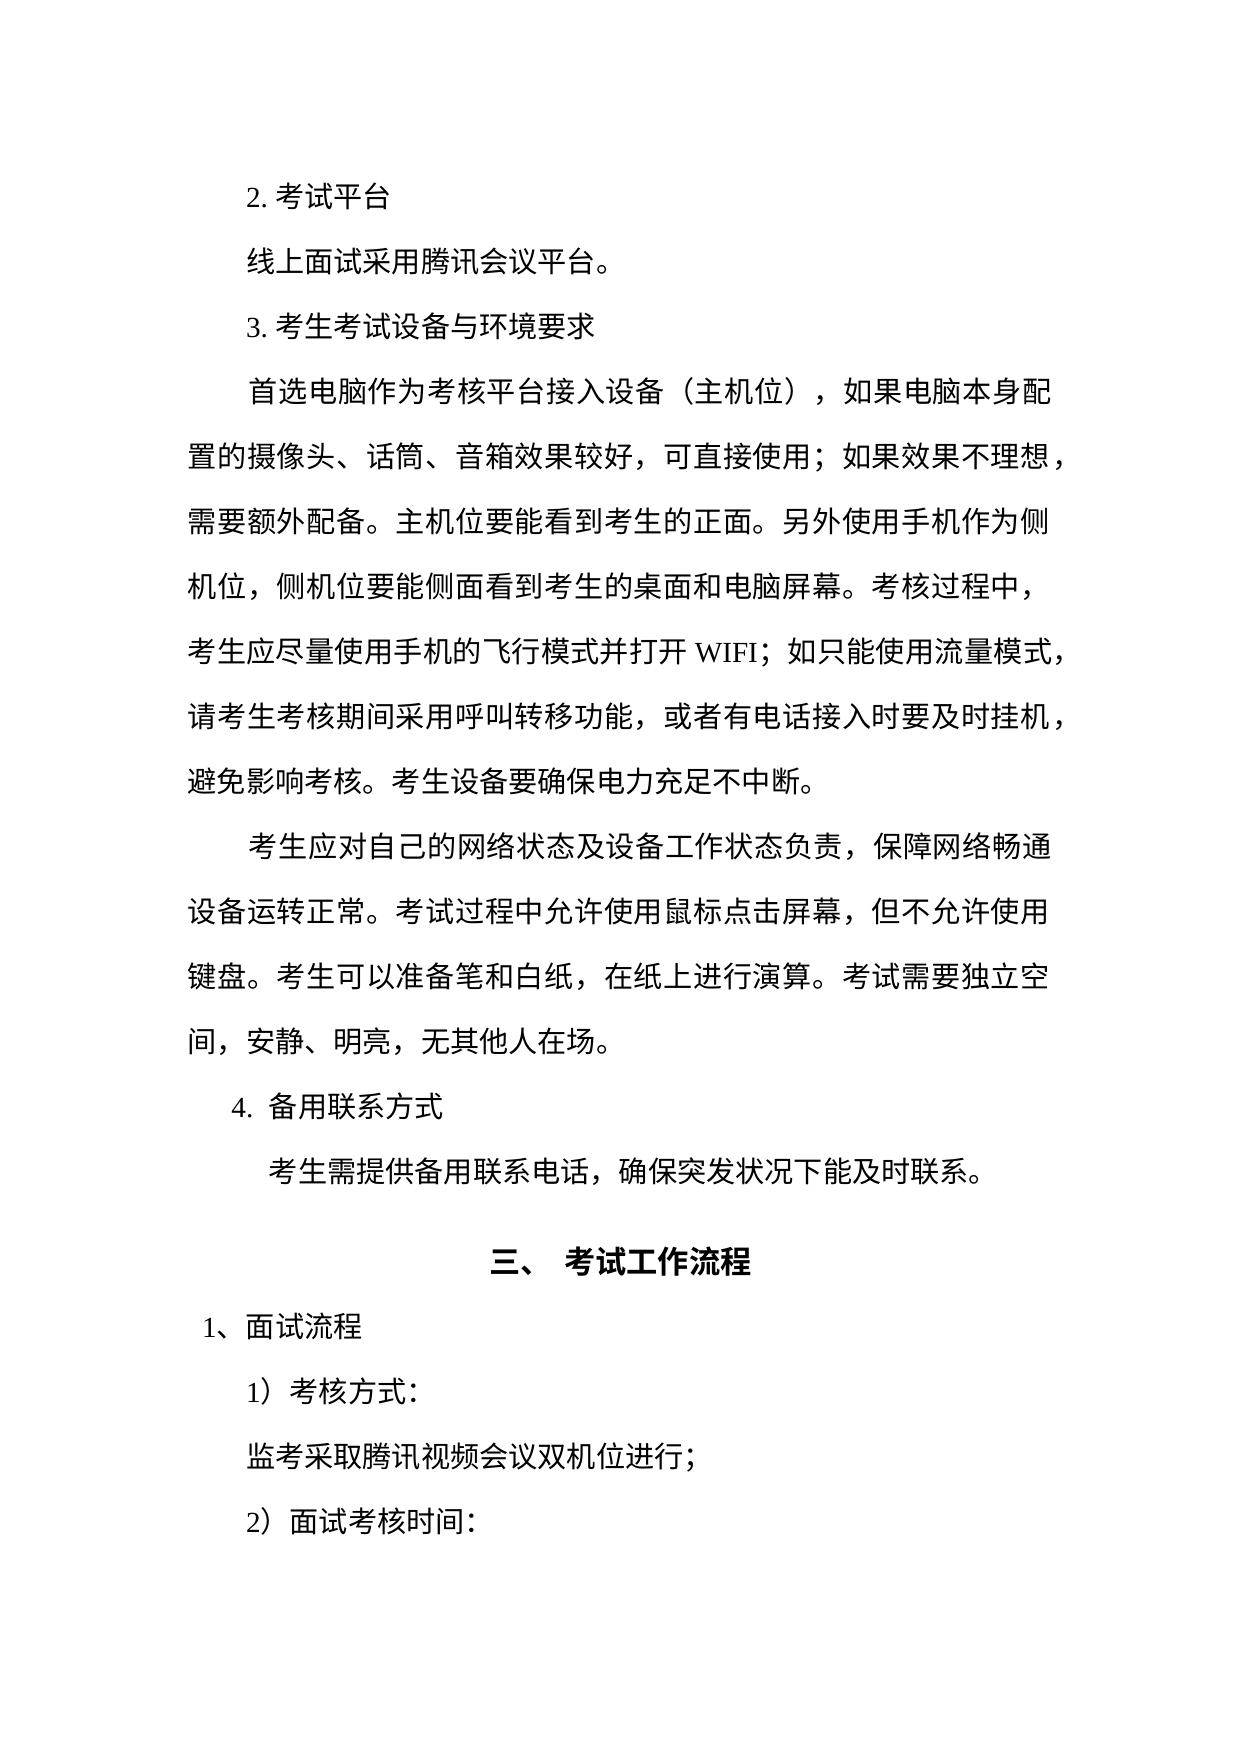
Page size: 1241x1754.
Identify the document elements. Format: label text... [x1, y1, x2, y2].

text 2. 考试平台 [187, 162, 1053, 227]
text 1、面试流程 [202, 1292, 1053, 1357]
list 备用联系方式 [231, 1072, 1053, 1137]
list 考试工作流程 [187, 1227, 1053, 1292]
text 线上面试采用腾讯会议平台。 [187, 227, 1053, 292]
text 考生应对自己的网络状态及设备工作状态负责，保障网络畅通，设备运转正常。考试过程中允许使用鼠标点击屏幕，但不允许使用键盘。考生可以准备笔和白纸，在纸上进行演算。考试需要独立空间，安静、明亮，无其他人在场。 [187, 812, 1053, 1072]
text 监考采取腾讯视频会议双机位进行； [187, 1422, 1053, 1487]
list 考生需提供备用联系电话，确保突发状况下能及时联系。 [269, 1137, 1053, 1202]
text 2）面试考核时间： [187, 1487, 1053, 1552]
text 1）考核方式： [187, 1357, 1053, 1422]
text 3. 考生考试设备与环境要求 [187, 292, 1053, 357]
text 首选电脑作为考核平台接入设备（主机位），如果电脑本身配置的摄像头、话筒、音箱效果较好，可直接使用；如果效果不理想，需要额外配备。主机位要能看到考生的正面。另外使用手机作为侧机位，侧机位要能侧面看到考生的桌面和电脑屏幕。考核过程中，考生应尽量使用手机的飞行模式并打开WIFI；如只能使用流量模式，请考生考核期间采用呼叫转移功能，或者有电话接入时要及时挂机，避免影响考核。考生设备要确保电力充足不中断。 [187, 357, 1053, 812]
